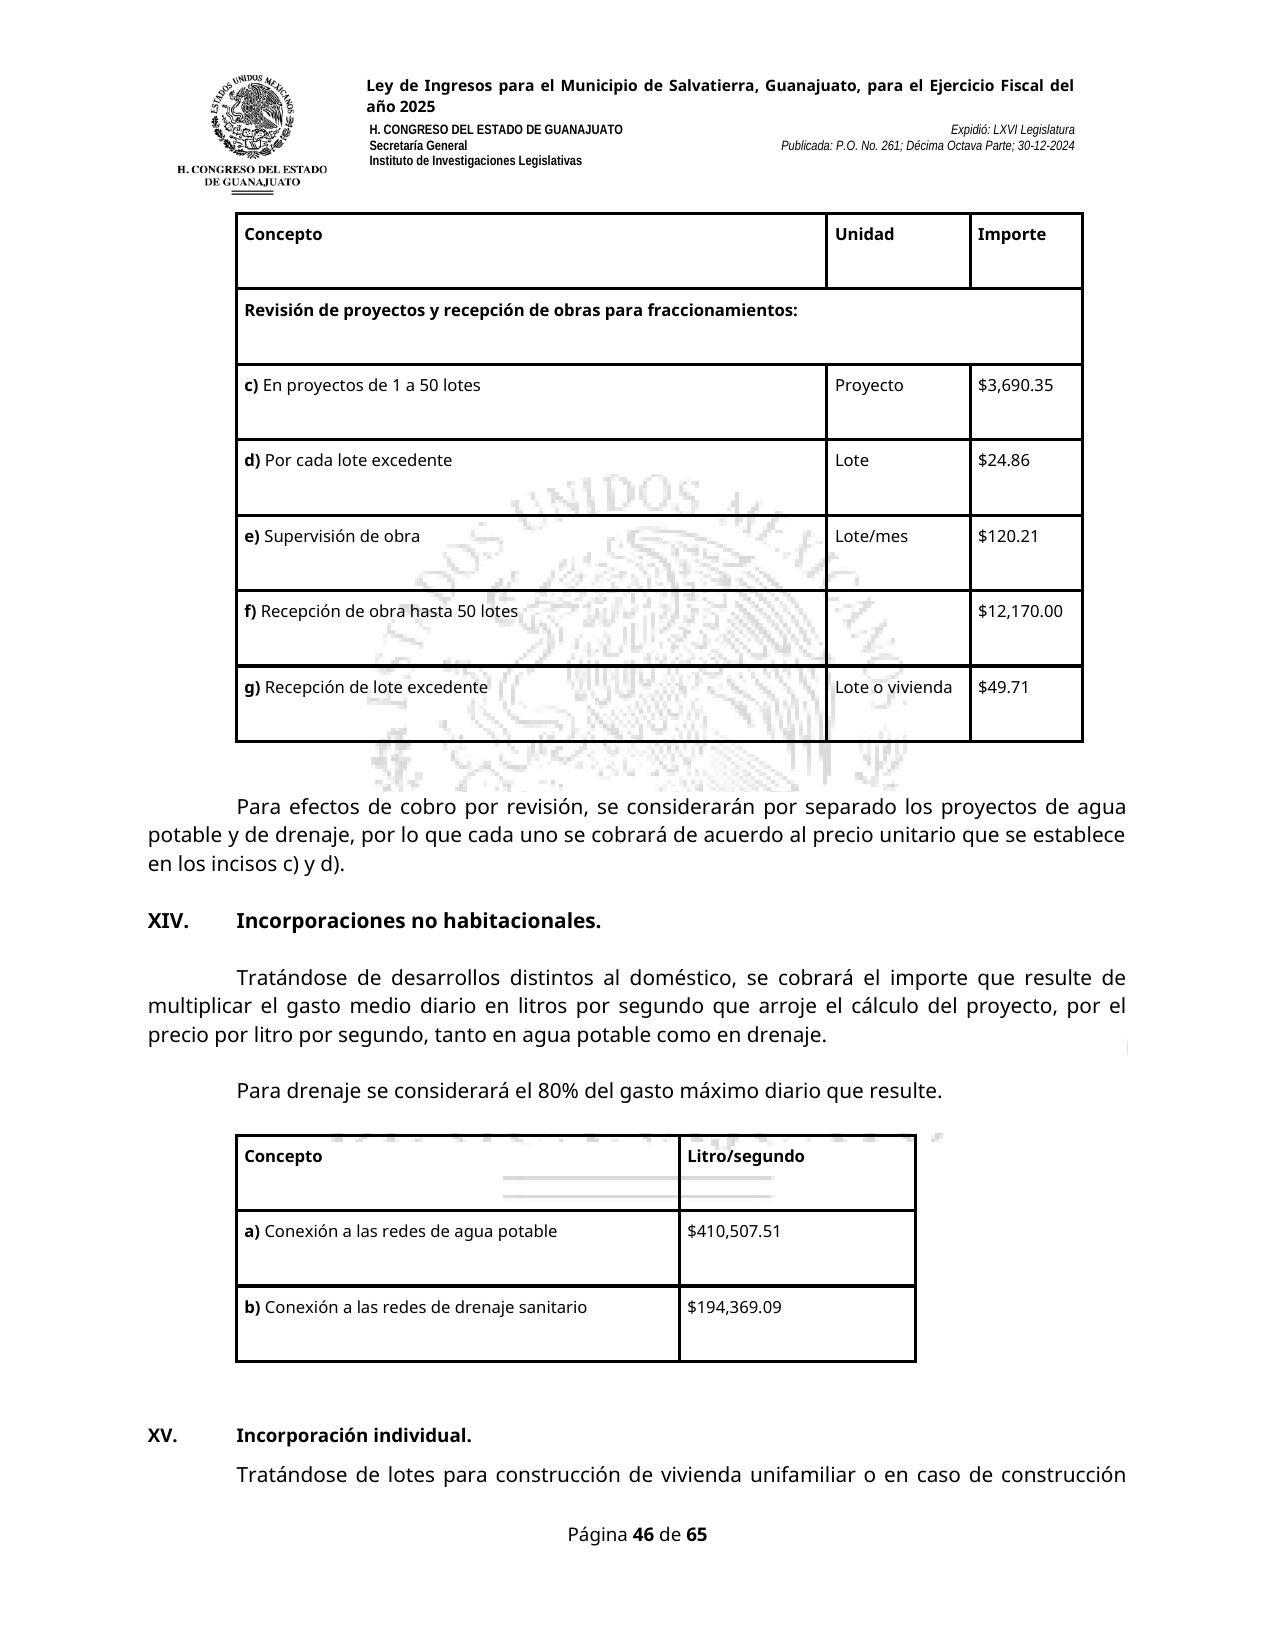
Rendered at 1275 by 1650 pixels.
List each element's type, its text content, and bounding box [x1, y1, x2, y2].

picture [177, 75, 327, 201]
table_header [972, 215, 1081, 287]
text Para drenaje se considerará el 80% del gasto máximo diario que resulte. [148, 1077, 1127, 1105]
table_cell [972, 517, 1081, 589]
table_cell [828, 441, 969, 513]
text XIV. Incorporaciones no habitacionales. [148, 906, 1127, 934]
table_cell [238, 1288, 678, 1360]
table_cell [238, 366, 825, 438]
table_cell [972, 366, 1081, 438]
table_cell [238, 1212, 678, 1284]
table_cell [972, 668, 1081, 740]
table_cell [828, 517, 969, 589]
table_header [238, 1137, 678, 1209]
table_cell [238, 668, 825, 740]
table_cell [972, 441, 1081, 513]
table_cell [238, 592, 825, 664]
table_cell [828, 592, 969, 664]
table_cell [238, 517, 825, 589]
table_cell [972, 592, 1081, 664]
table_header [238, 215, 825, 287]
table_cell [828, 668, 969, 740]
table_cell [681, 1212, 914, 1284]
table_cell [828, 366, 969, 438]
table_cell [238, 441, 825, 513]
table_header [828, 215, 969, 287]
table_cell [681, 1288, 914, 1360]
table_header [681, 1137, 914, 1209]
text Tratándose de desarrollos distintos al doméstico, se cobrará el importe que resulte de multiplicar el gasto medio diario en litros por segundo que arroje el cálculo del proyecto, por el precio por litro por segundo, tanto en agua potable como en drenaje. [148, 963, 1127, 1048]
text Para efectos de cobro por revisión, se considerarán por separado los proyectos de agua potable y de drenaje, por lo que cada uno se cobrará de acuerdo al precio unitario que se establece en los incisos c) y d). [148, 792, 1127, 877]
text XV. Incorporación individual. [148, 1422, 1127, 1447]
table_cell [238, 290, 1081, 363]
